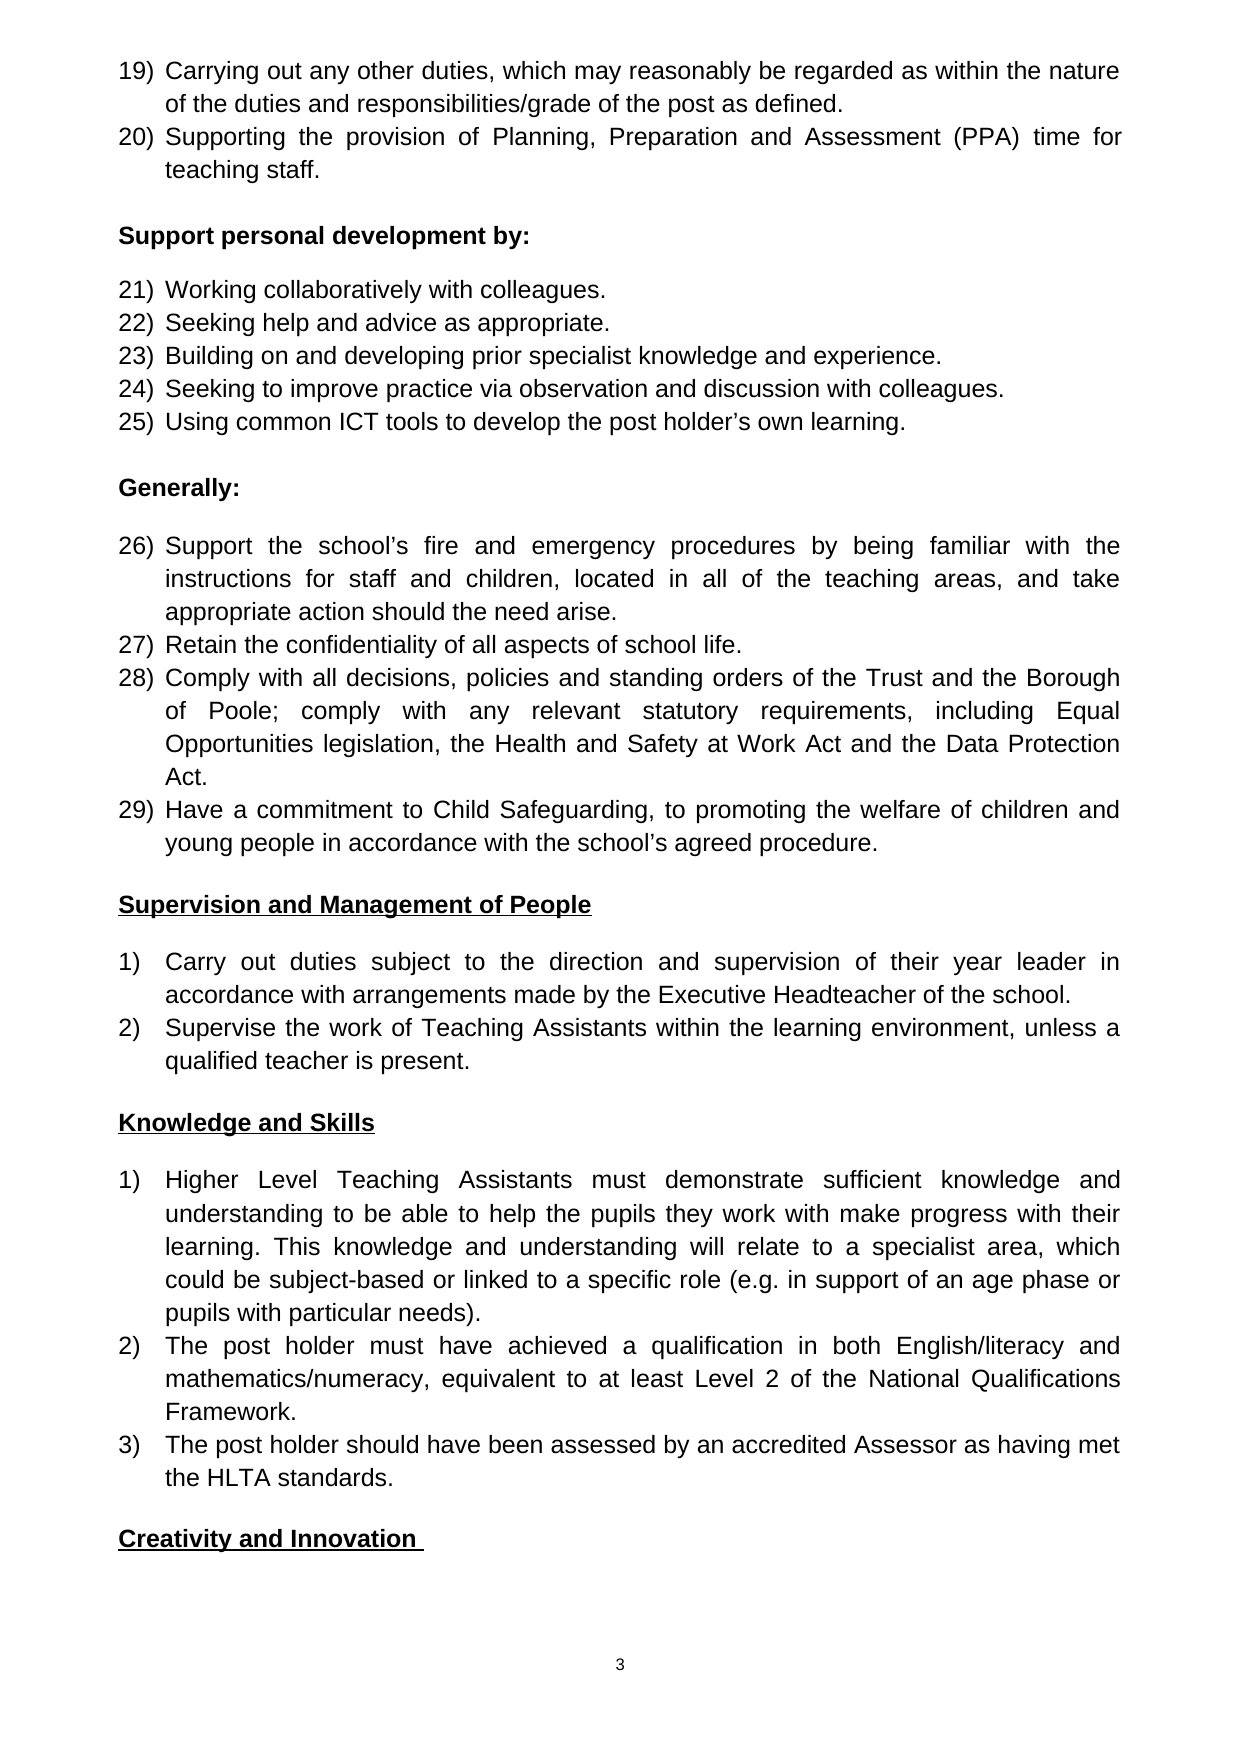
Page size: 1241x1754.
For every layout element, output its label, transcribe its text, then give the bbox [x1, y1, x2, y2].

list Have a commitment to Child Safeguarding, to promoting the welfare of children and young people in accordance with the school’s agreed procedure. [118, 795, 1122, 857]
list Using common ICT tools to develop the post holder’s own learning. [118, 407, 1122, 436]
list Working collaboratively with colleagues. [118, 275, 1122, 304]
text Knowledge and Skills [118, 1108, 1122, 1137]
subtitle Supervision and Management of People [118, 890, 1122, 918]
list Retain the confidentiality of all aspects of school life. [118, 630, 1122, 658]
list The post holder must have achieved a qualification in both English/literacy and mathematics/numeracy, equivalent to at least Level 2 of the National Qualifications Framework. [118, 1331, 1122, 1425]
list Supervise the work of Teaching Assistants within the learning environment, unless a qualified teacher is present. [118, 1013, 1122, 1075]
list Seeking to improve practice via observation and discussion with colleagues. [118, 374, 1122, 403]
subtitle Creativity and Innovation [118, 1524, 1122, 1553]
list Building on and developing prior specialist knowledge and experience. [118, 341, 1122, 370]
list Higher Level Teaching Assistants must demonstrate sufficient knowledge and understanding to be able to help the pupils they work with make progress with their learning. This knowledge and understanding will relate to a specialist area, which could be subject-based or linked to a specific role (e.g. in support of an age phase or pupils with particular needs). [118, 1166, 1122, 1326]
subtitle Generally: [118, 473, 1122, 502]
list The post holder should have been assessed by an accredited Assessor as having met the HLTA standards. [118, 1430, 1122, 1491]
list Comply with all decisions, policies and standing orders of the Trust and the Borough of Poole; comply with any relevant statutory requirements, including Equal Opportunities legislation, the Health and Safety at Work Act and the Data Protection Act. [118, 663, 1122, 791]
list Supporting the provision of Planning, Preparation and Assessment (PPA) time for teaching staff. [118, 122, 1122, 184]
list Seeking help and advice as appropriate. [118, 308, 1122, 337]
list Carrying out any other duties, which may reasonably be regarded as within the nature of the duties and responsibilities/grade of the post as defined. [118, 56, 1122, 118]
text Support personal development by: [118, 221, 1122, 250]
list Carry out duties subject to the direction and supervision of their year leader in accordance with arrangements made by the Executive Headteacher of the school. [118, 947, 1122, 1009]
list Support the school’s fire and emergency procedures by being familiar with the instructions for staff and children, located in all of the teaching areas, and take appropriate action should the need arise. [118, 531, 1122, 626]
